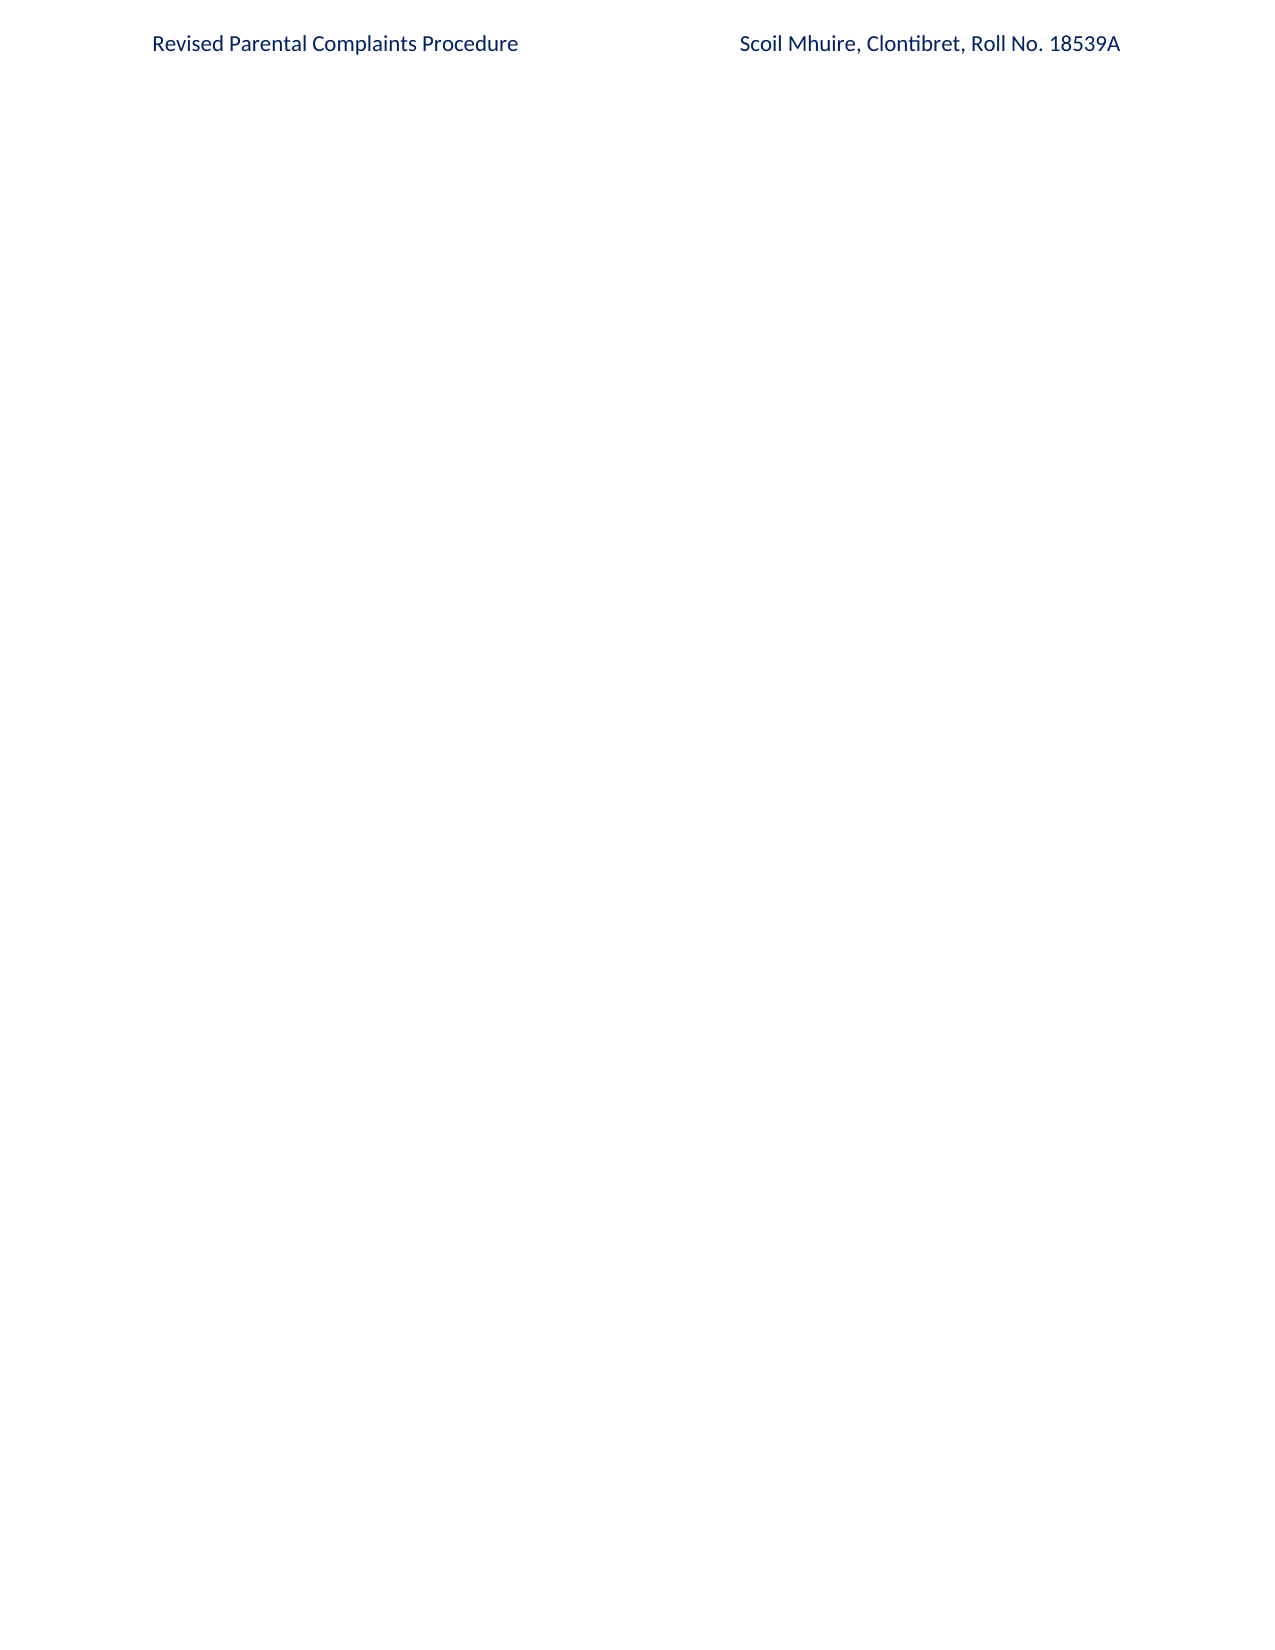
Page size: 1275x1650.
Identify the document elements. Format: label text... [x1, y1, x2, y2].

text Revised Parental Complaints Procedure Scoil Mhuire, Clontibret, Roll No. 18539A [152, 29, 1125, 58]
